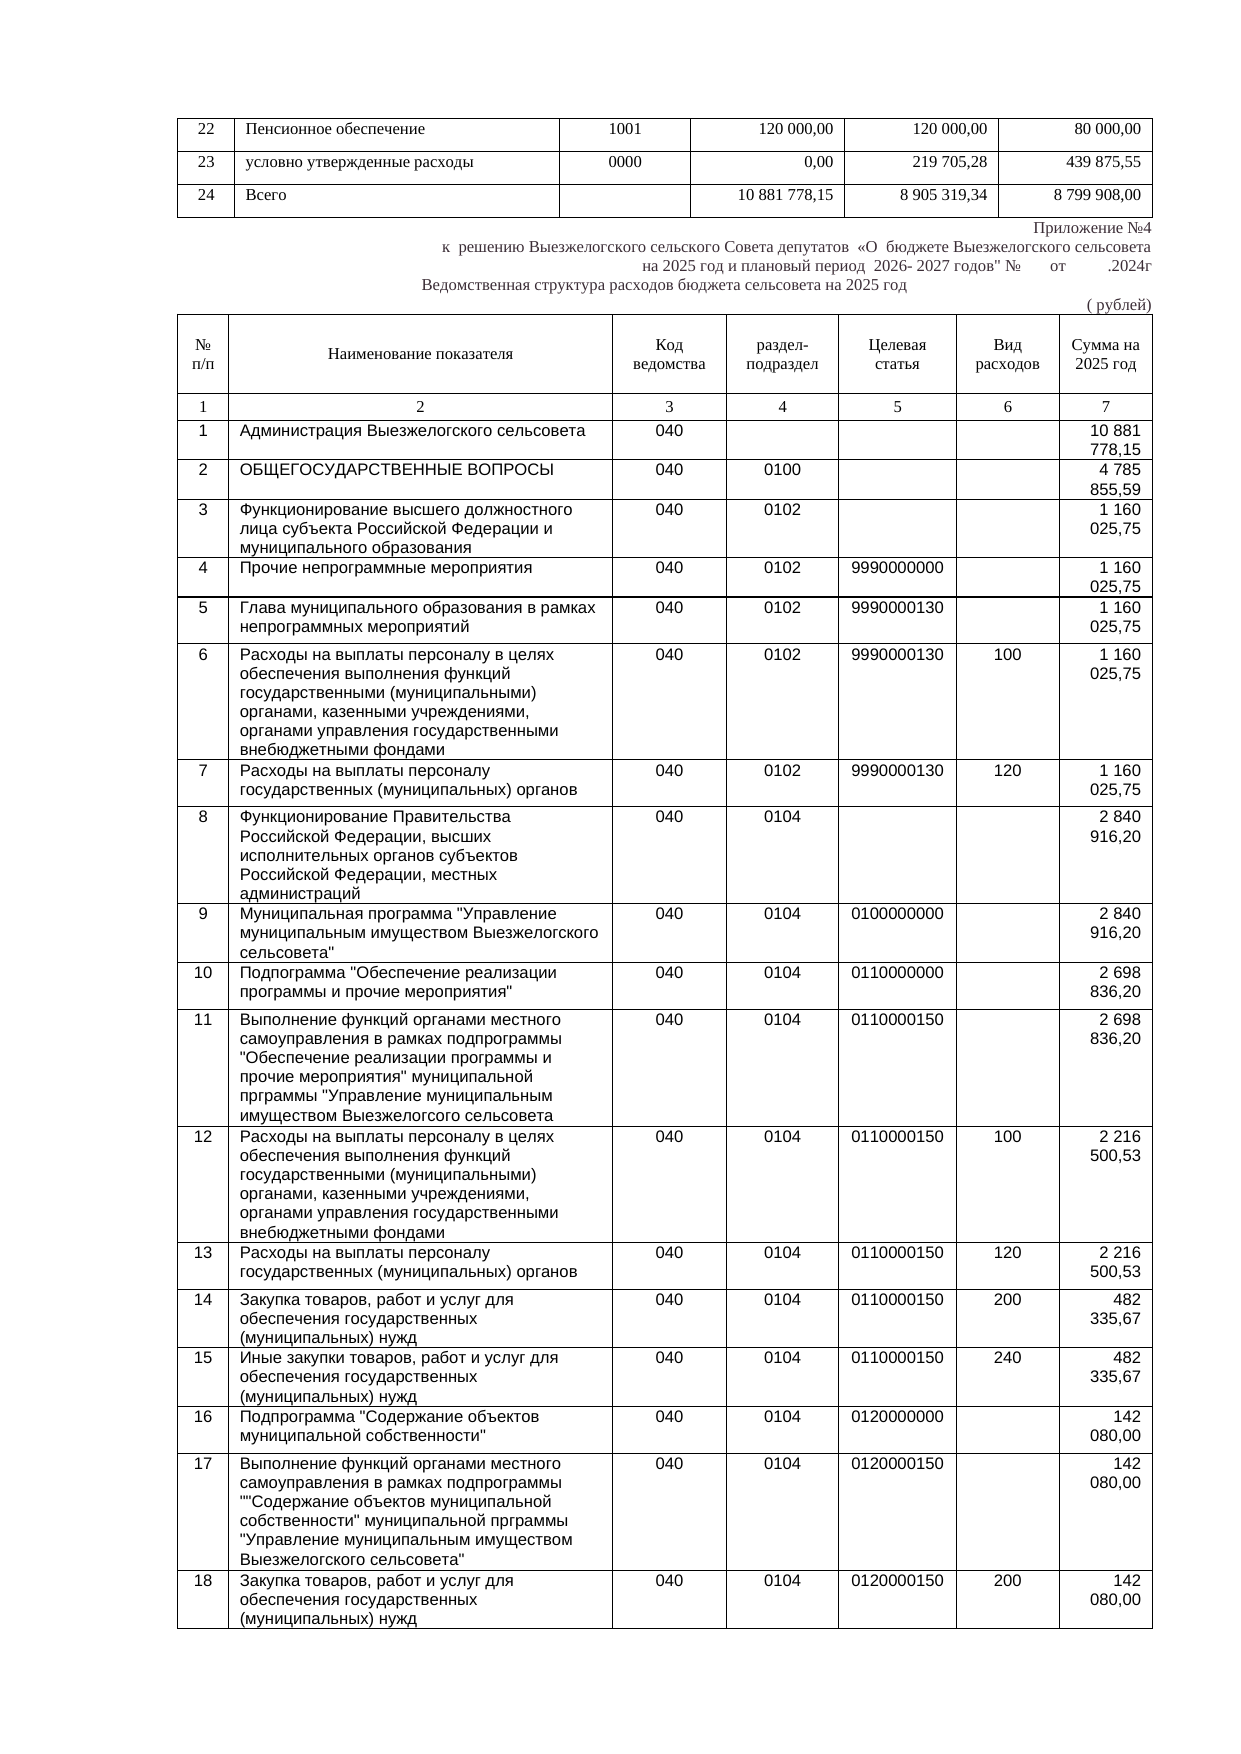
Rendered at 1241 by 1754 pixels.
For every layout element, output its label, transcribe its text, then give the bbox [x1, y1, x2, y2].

table_cell 142 080,00 [1060, 1407, 1152, 1452]
text Ведомственная структура расходов бюджета сельсовета на 2025 год [177, 275, 1152, 294]
table_cell 18 [178, 1571, 228, 1628]
table_cell 5 [178, 598, 228, 643]
table_cell 1 160 025,75 [1060, 500, 1152, 557]
table_cell [957, 558, 1059, 596]
table_cell 9990000130 [839, 760, 956, 806]
table_cell [957, 963, 1059, 1008]
table_cell 040 [613, 460, 726, 498]
table_cell ОБЩЕГОСУДАРСТВЕННЫЕ ВОПРОСЫ [229, 460, 612, 498]
table_cell [839, 421, 956, 459]
table_header раздел-подраздел [727, 315, 838, 393]
table_cell 0000 [560, 152, 690, 184]
table_header Вид расходов [957, 315, 1059, 393]
table_cell 040 [613, 1290, 726, 1347]
table_cell [957, 1010, 1059, 1126]
table_cell 7 [178, 760, 228, 806]
table_cell [839, 460, 956, 498]
table_cell 6 [957, 394, 1059, 420]
table_cell 040 [613, 904, 726, 962]
table_cell 1 160 025,75 [1060, 644, 1152, 759]
table_cell 9990000000 [839, 558, 956, 596]
table_cell 11 [178, 1010, 228, 1126]
table_cell [560, 185, 690, 217]
table_cell 8 799 908,00 [999, 185, 1152, 217]
table_cell 0102 [727, 500, 838, 557]
table_cell 0102 [727, 598, 838, 643]
table_cell [957, 1407, 1059, 1452]
table_cell 200 [957, 1290, 1059, 1347]
table_cell 23 [178, 152, 234, 184]
table_cell 040 [613, 1010, 726, 1126]
table_cell [957, 500, 1059, 557]
table_cell Выполнение функций органами местного самоуправления в рамках подпрограммы "Обеспечение реализации программы и прочие мероприятия" муниципальной прграммы "Управление муниципальным имуществом Выезжелогcого сельсовета [229, 1010, 612, 1126]
table_cell 10 [178, 963, 228, 1008]
table_cell 040 [613, 1348, 726, 1406]
table_cell 0104 [727, 904, 838, 962]
table_cell 9 [178, 904, 228, 962]
table_cell 0110000000 [839, 963, 956, 1008]
table_cell 100 [957, 1127, 1059, 1242]
table_cell Прочие непрограммные мероприятия [229, 558, 612, 596]
table_cell 4 785 855,59 [1060, 460, 1152, 498]
table_cell 120 000,00 [691, 119, 844, 151]
table_cell [727, 421, 838, 459]
table_cell Функционирование высшего должностного лица субъекта Российской Федерации и муниципального образования [229, 500, 612, 557]
table_cell 2 216 500,53 [1060, 1127, 1152, 1242]
table_cell Пенсионное обеспечение [235, 119, 559, 151]
table_cell 0104 [727, 1348, 838, 1406]
text ( рублей) [177, 294, 1152, 313]
table_cell Подпрограмма "Содержание объектов муниципальной собственности" [229, 1407, 612, 1452]
table_cell 0104 [727, 963, 838, 1008]
table_cell 2 840 916,20 [1060, 807, 1152, 903]
table_cell 040 [613, 421, 726, 459]
table_cell 0120000150 [839, 1454, 956, 1570]
table_cell 120 000,00 [845, 119, 998, 151]
table_cell 040 [613, 963, 726, 1008]
table_cell 1001 [560, 119, 690, 151]
table_cell Иные закупки товаров, работ и услуг для обеспечения государственных (муниципальных) нужд [229, 1348, 612, 1406]
table_cell 0110000150 [839, 1348, 956, 1406]
table_header № п/п [178, 315, 228, 393]
table_cell Расходы на выплаты персоналу государственных (муниципальных) органов [229, 1243, 612, 1288]
table_cell 16 [178, 1407, 228, 1452]
table_cell 040 [613, 598, 726, 643]
table_cell 1 160 025,75 [1060, 760, 1152, 806]
table_cell [957, 807, 1059, 903]
table_cell 0104 [727, 1571, 838, 1628]
table_cell [957, 904, 1059, 962]
table_cell 040 [613, 1243, 726, 1288]
table_cell 0110000150 [839, 1010, 956, 1126]
table_cell Закупка товаров, работ и услуг для обеспечения государственных (муниципальных) нужд [229, 1290, 612, 1347]
table_cell Расходы на выплаты персоналу государственных (муниципальных) органов [229, 760, 612, 806]
table_cell 0104 [727, 1127, 838, 1242]
table_cell Выполнение функций органами местного самоуправления в рамках подпрограммы ""Содержание объектов муниципальной собственности" муниципальной прграммы "Управление муниципальным имуществом Выезжелогского сельсовета" [229, 1454, 612, 1570]
table_cell 040 [613, 500, 726, 557]
table_cell 12 [178, 1127, 228, 1242]
table_cell [957, 1454, 1059, 1570]
table_cell 5 [839, 394, 956, 420]
text на 2025 год и плановый период 2026- 2027 годов" № от .2024г [177, 256, 1152, 275]
table_cell 0102 [727, 558, 838, 596]
table_cell 9990000130 [839, 644, 956, 759]
text к решению Выезжелогского сельского Совета депутатов «О бюджете Выезжелогского сельсовета [177, 237, 1152, 256]
table_cell 142 080,00 [1060, 1571, 1152, 1628]
table_cell 2 216 500,53 [1060, 1243, 1152, 1288]
table_cell Подпограмма "Обеспечение реализации программы и прочие мероприятия" [229, 963, 612, 1008]
table_cell 0102 [727, 760, 838, 806]
table_cell 0110000150 [839, 1243, 956, 1288]
table_cell 0104 [727, 1454, 838, 1570]
table_cell 13 [178, 1243, 228, 1288]
table_cell 9990000130 [839, 598, 956, 643]
table_cell 0,00 [691, 152, 844, 184]
table_cell 8 [178, 807, 228, 903]
table_cell 22 [178, 119, 234, 151]
table_cell 7 [1060, 394, 1152, 420]
table_cell 24 [178, 185, 234, 217]
table_cell 0110000150 [839, 1290, 956, 1347]
table_cell Глава муниципального образования в рамках непрограммных мероприятий [229, 598, 612, 643]
table_cell 2 698 836,20 [1060, 1010, 1152, 1126]
table_cell 482 335,67 [1060, 1290, 1152, 1347]
table_cell 0120000000 [839, 1407, 956, 1452]
table_cell 100 [957, 644, 1059, 759]
table_cell 0100000000 [839, 904, 956, 962]
table_cell 040 [613, 807, 726, 903]
table_cell 482 335,67 [1060, 1348, 1152, 1406]
table_cell [839, 500, 956, 557]
table_cell 040 [613, 1571, 726, 1628]
table_cell 0104 [727, 1243, 838, 1288]
table_cell 040 [613, 1127, 726, 1242]
table_cell Функционирование Правительства Российской Федерации, высших исполнительных органов субъектов Российской Федерации, местных администраций [229, 807, 612, 903]
table_cell 6 [178, 644, 228, 759]
table_cell 0110000150 [839, 1127, 956, 1242]
table_cell 80 000,00 [999, 119, 1152, 151]
text Приложение №4 [177, 218, 1152, 237]
table_cell 4 [727, 394, 838, 420]
table_cell 142 080,00 [1060, 1454, 1152, 1570]
table_cell 3 [178, 500, 228, 557]
table_cell 0102 [727, 644, 838, 759]
table_header Код ведомства [613, 315, 726, 393]
table_cell 2 698 836,20 [1060, 963, 1152, 1008]
table_cell 040 [613, 1407, 726, 1452]
table_cell 0104 [727, 807, 838, 903]
table_cell [957, 460, 1059, 498]
table_cell 10 881 778,15 [691, 185, 844, 217]
table_cell 14 [178, 1290, 228, 1347]
table_cell 040 [613, 558, 726, 596]
table_cell [839, 807, 956, 903]
table_cell 219 705,28 [845, 152, 998, 184]
table_cell Расходы на выплаты персоналу в целях обеспечения выполнения функций государственными (муниципальными) органами, казенными учреждениями, органами управления государственными внебюджетными фондами [229, 1127, 612, 1242]
table_header Целевая статья [839, 315, 956, 393]
table_cell 2 [229, 394, 612, 420]
table_header Сумма на 2025 год [1060, 315, 1152, 393]
table_cell [957, 598, 1059, 643]
table_cell 8 905 319,34 [845, 185, 998, 217]
table_cell 4 [178, 558, 228, 596]
table_cell 240 [957, 1348, 1059, 1406]
table_cell 0104 [727, 1010, 838, 1126]
table_cell 040 [613, 760, 726, 806]
table_cell 1 160 025,75 [1060, 558, 1152, 596]
table_cell 120 [957, 760, 1059, 806]
table_cell 200 [957, 1571, 1059, 1628]
table_cell условно утвержденные расходы [235, 152, 559, 184]
table_cell Муниципальная программа "Управление муниципальным имуществом Выезжелогского сельсовета" [229, 904, 612, 962]
table_cell 15 [178, 1348, 228, 1406]
table_cell 3 [613, 394, 726, 420]
table_cell 17 [178, 1454, 228, 1570]
table_cell 120 [957, 1243, 1059, 1288]
table_cell 0104 [727, 1290, 838, 1347]
table_header Наименование показателя [229, 315, 612, 393]
table_cell Администрация Выезжелогского сельсовета [229, 421, 612, 459]
table_cell 0104 [727, 1407, 838, 1452]
table_cell Расходы на выплаты персоналу в целях обеспечения выполнения функций государственными (муниципальными) органами, казенными учреждениями, органами управления государственными внебюджетными фондами [229, 644, 612, 759]
table_cell [957, 421, 1059, 459]
table_cell 1 [178, 421, 228, 459]
table_cell 040 [613, 644, 726, 759]
table_cell 439 875,55 [999, 152, 1152, 184]
table_cell Закупка товаров, работ и услуг для обеспечения государственных (муниципальных) нужд [229, 1571, 612, 1628]
table_cell 10 881 778,15 [1060, 421, 1152, 459]
table_cell 1 160 025,75 [1060, 598, 1152, 643]
table_cell 2 840 916,20 [1060, 904, 1152, 962]
table_cell 040 [613, 1454, 726, 1570]
table_cell 1 [178, 394, 228, 420]
table_cell 0100 [727, 460, 838, 498]
table_cell Всего [235, 185, 559, 217]
table_cell 2 [178, 460, 228, 498]
table_cell 0120000150 [839, 1571, 956, 1628]
